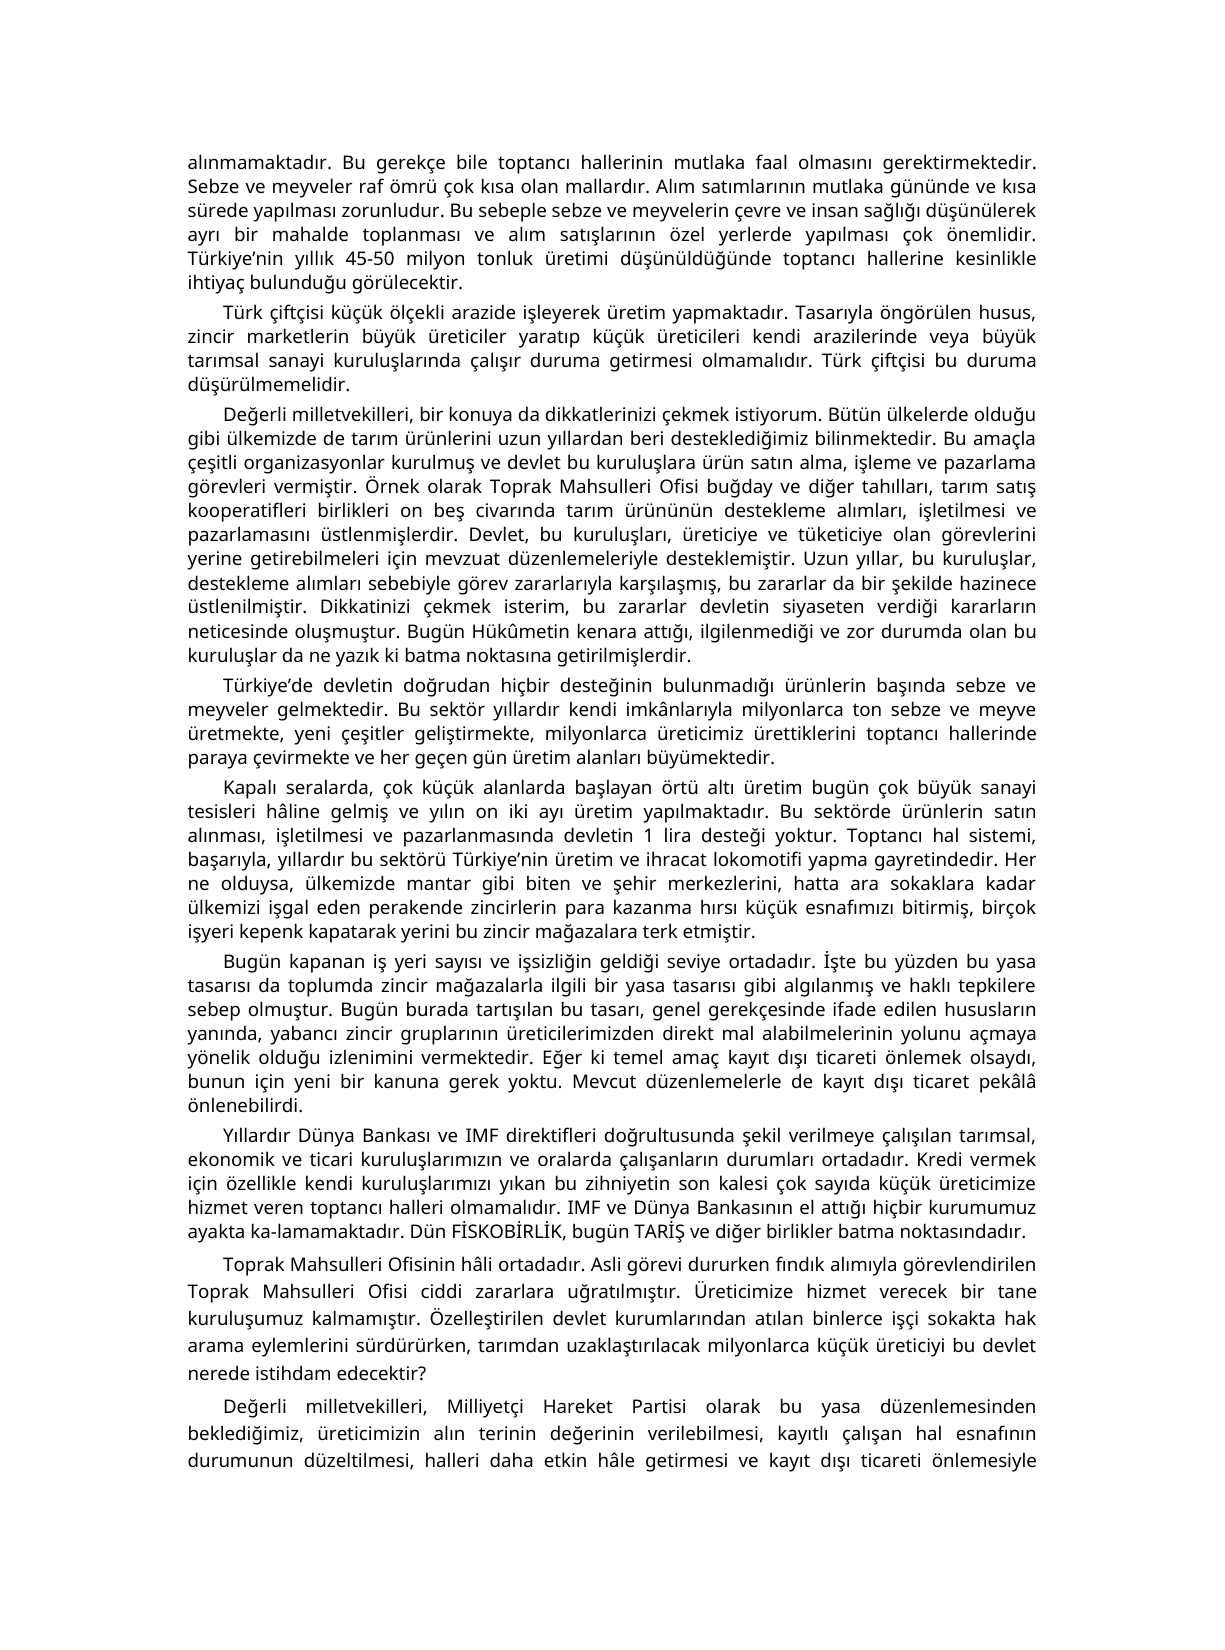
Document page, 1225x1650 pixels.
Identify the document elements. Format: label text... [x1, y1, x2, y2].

text Yıllardır Dünya Bankası ve IMF direktifleri doğrultusunda şekil verilmeye çalışılan tarımsal, ekonomik ve ticari kuruluşlarımızın ve oralarda çalışanların durumları ortadadır. Kredi vermek için özellikle kendi kuruluşlarımızı yıkan bu zihniyetin son kalesi çok sayıda küçük üreticimize hizmet veren toptancı halleri olmamalıdır. IMF ve Dünya Bankasının el attığı hiçbir kurumumuz ayakta ka-lamamaktadır. Dün FİSKOBİRLİK, bugün TARİŞ ve diğer birlikler batma noktasındadır. [187, 1123, 1037, 1244]
text Değerli milletvekilleri, bir konuya da dikkatlerinizi çekmek istiyorum. Bütün ülkelerde olduğu gibi ülkemizde de tarım ürünlerini uzun yıllardan beri desteklediğimiz bilinmektedir. Bu amaçla çeşitli organizasyonlar kurulmuş ve devlet bu kuruluşlara ürün satın alma, işleme ve pazarlama görevleri vermiştir. Örnek olarak Toprak Mahsulleri Ofisi buğday ve diğer tahılları, tarım satış kooperatifleri birlikleri on beş civarında tarım ürününün destekleme alımları, işletilmesi ve pazarlamasını üstlenmişlerdir. Devlet, bu kuruluşları, üreticiye ve tüketiciye olan görevlerini yerine getirebilmeleri için mevzuat düzenlemeleriyle desteklemiştir. Uzun yıllar, bu kuruluşlar, destekleme alımları sebebiyle görev zararlarıyla karşılaşmış, bu zararlar da bir şekilde hazinece üstlenilmiştir. Dikkatinizi çekmek isterim, bu zararlar devletin siyaseten verdiği kararların neticesinde oluşmuştur. Bugün Hükûmetin kenara attığı, ilgilenmediği ve zor durumda olan bu kuruluşlar da ne yazık ki batma noktasına getirilmişlerdir. [187, 402, 1037, 667]
text Kapalı seralarda, çok küçük alanlarda başlayan örtü altı üretim bugün çok büyük sanayi tesisleri hâline gelmiş ve yılın on iki ayı üretim yapılmaktadır. Bu sektörde ürünlerin satın alınması, işletilmesi ve pazarlanmasında devletin 1 lira desteği yoktur. Toptancı hal sistemi, başarıyla, yıllardır bu sektörü Türkiye’nin üretim ve ihracat lokomotifi yapma gayretindedir. Her ne olduysa, ülkemizde mantar gibi biten ve şehir merkezlerini, hatta ara sokaklara kadar ülkemizi işgal eden perakende zincirlerin para kazanma hırsı küçük esnafımızı bitirmiş, birçok işyeri kepenk kapatarak yerini bu zincir mağazalara terk etmiştir. [187, 775, 1037, 943]
text Bugün kapanan iş yeri sayısı ve işsizliğin geldiği seviye ortadadır. İşte bu yüzden bu yasa tasarısı da toplumda zincir mağazalarla ilgili bir yasa tasarısı gibi algılanmış ve haklı tepkilere sebep olmuştur. Bugün burada tartışılan bu tasarı, genel gerekçesinde ifade edilen hususların yanında, yabancı zincir gruplarının üreticilerimizden direkt mal alabilmelerinin yolunu açmaya yönelik olduğu izlenimini vermektedir. Eğer ki temel amaç kayıt dışı ticareti önlemek olsaydı, bunun için yeni bir kanuna gerek yoktu. Mevcut düzenlemelerle de kayıt dışı ticaret pekâlâ önlenebilirdi. [187, 949, 1037, 1118]
text Toprak Mahsulleri Ofisinin hâli ortadadır. Asli görevi dururken fındık alımıyla görevlendirilen Toprak Mahsulleri Ofisi ciddi zararlara uğratılmıştır. Üreticimize hizmet verecek bir tane kuruluşumuz kalmamıştır. Özelleştirilen devlet kurumlarından atılan binlerce işçi sokakta hak arama eylemlerini sürdürürken, tarımdan uzaklaştırılacak milyonlarca küçük üreticiyi bu devlet nerede istihdam edecektir? [187, 1249, 1037, 1386]
text Türkiye’de devletin doğrudan hiçbir desteğinin bulunmadığı ürünlerin başında sebze ve meyveler gelmektedir. Bu sektör yıllardır kendi imkânlarıyla milyonlarca ton sebze ve meyve üretmekte, yeni çeşitler geliştirmekte, milyonlarca üreticimiz ürettiklerini toptancı hallerinde paraya çevirmekte ve her geçen gün üretim alanları büyümektedir. [187, 673, 1037, 769]
text Türk çiftçisi küçük ölçekli arazide işleyerek üretim yapmaktadır. Tasarıyla öngörülen husus, zincir marketlerin büyük üreticiler yaratıp küçük üreticileri kendi arazilerinde veya büyük tarımsal sanayi kuruluşlarında çalışır duruma getirmesi olmamalıdır. Türk çiftçisi bu duruma düşürülmemelidir. [187, 300, 1037, 396]
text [187, 150, 1037, 294]
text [187, 1391, 1037, 1473]
